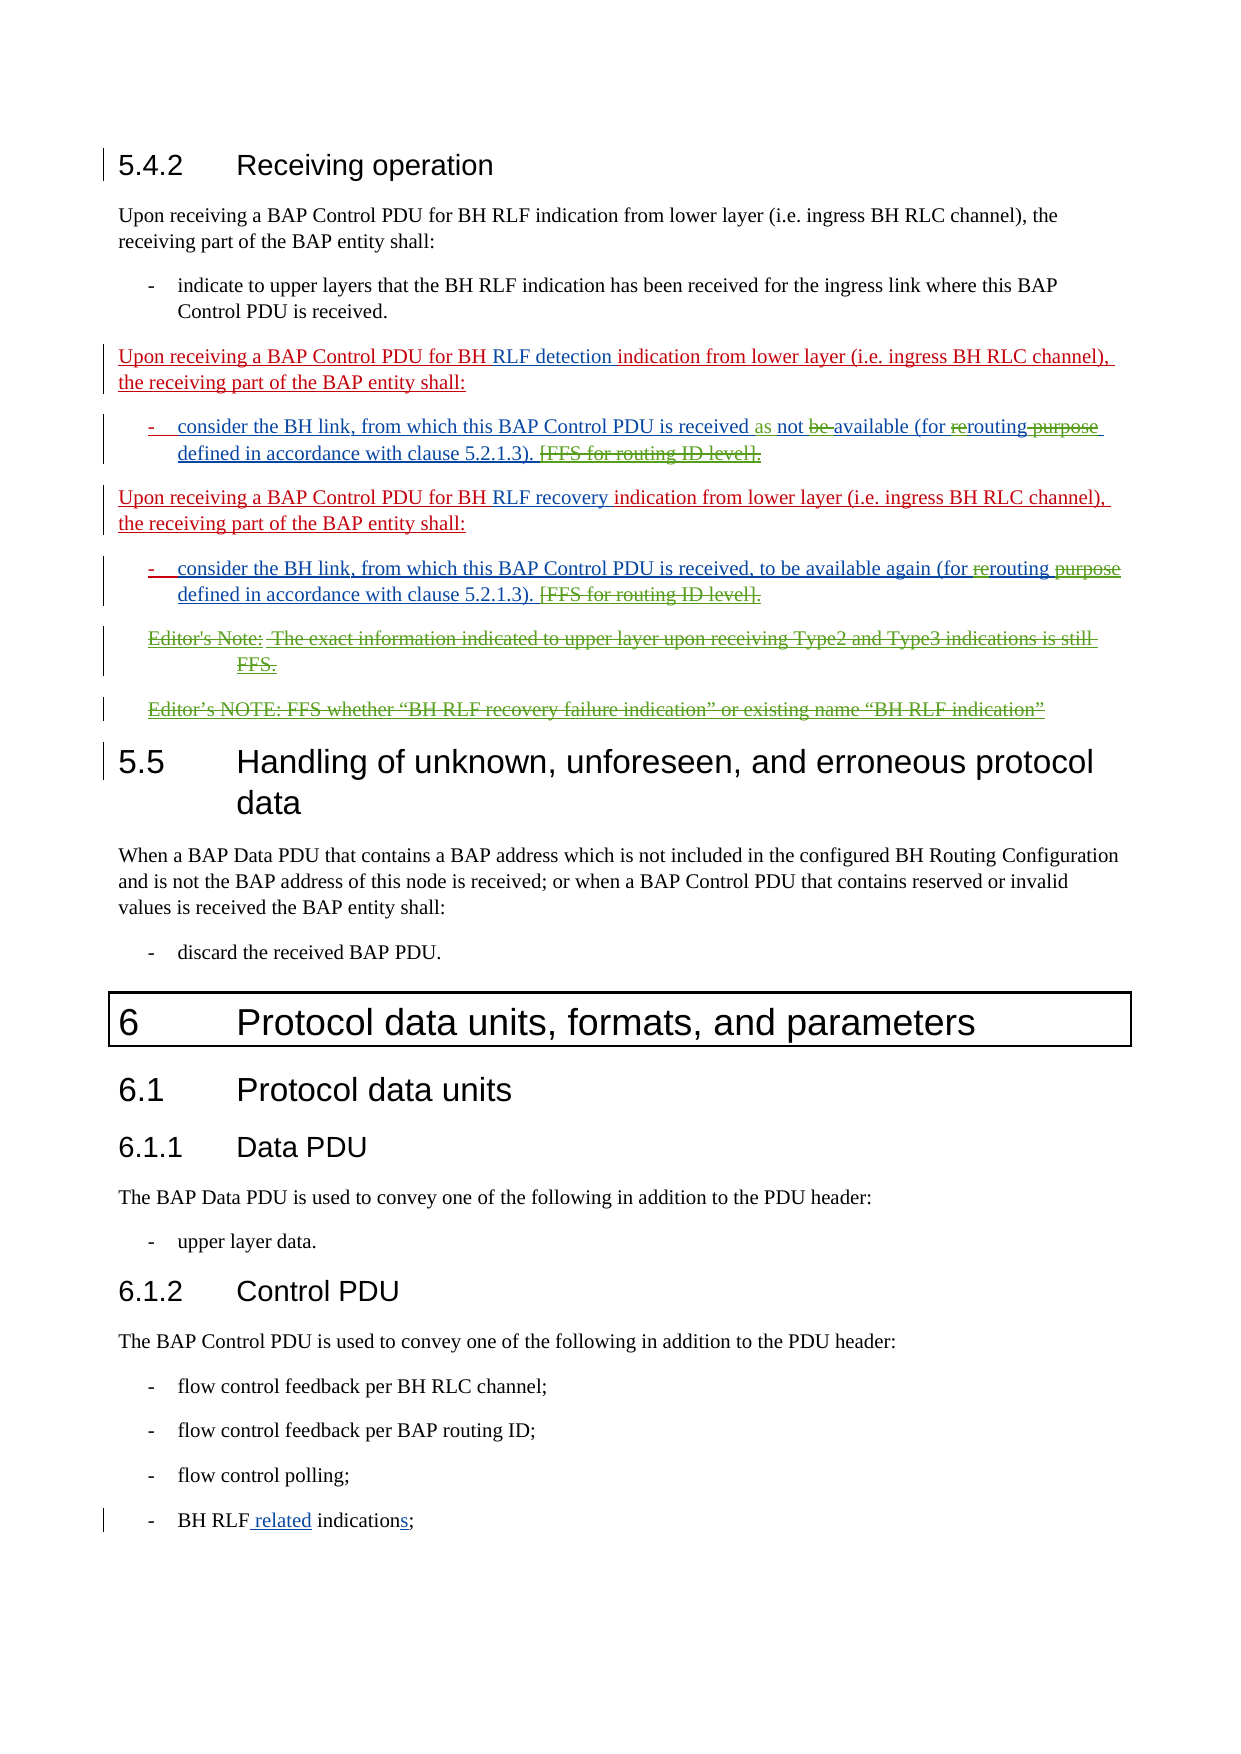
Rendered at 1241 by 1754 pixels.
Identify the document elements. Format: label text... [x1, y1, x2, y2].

text 6.1 Protocol data units [118, 1070, 1122, 1108]
text - indicate to upper layers that the BH RLF indication has been received for the ingress link where this BAP Control PDU is received. [148, 273, 1122, 323]
text - discard the received BAP PDU. [148, 940, 1122, 964]
text Upon receiving a BAP Control PDU for BH RLF indication from lower layer (i.e. ingress BH RLC channel), the receiving part of the BAP entity shall: [118, 203, 1122, 253]
text - flow control feedback per BAP routing ID; [148, 1418, 1122, 1442]
text - flow control feedback per BH RLC channel; [148, 1374, 1122, 1398]
text 6.1.1 Data PDU [118, 1130, 1122, 1163]
text - BH RLF indication; [148, 1508, 1122, 1532]
text 6 Protocol data units, formats, and parameters [110, 994, 1130, 1045]
text The BAP Data PDU is used to convey one of the following in addition to the PDU header: [118, 1185, 1122, 1209]
text - upper layer data. [148, 1229, 1122, 1253]
text When a BAP Data PDU that contains a BAP address which is not included in the configured BH Routing Configuration and is not the BAP address of this node is received; or when a BAP Control PDU that contains reserved or invalid values is received the BAP entity shall: [118, 843, 1122, 919]
text 5.4.2 Receiving operation [118, 148, 1122, 181]
text 6.1.2 Control PDU [118, 1274, 1122, 1308]
text The BAP Control PDU is used to convey one of the following in addition to the PDU header: [118, 1329, 1122, 1353]
text - flow control polling; [148, 1463, 1122, 1487]
text 5.5 Handling of unknown, unforeseen, and erroneous protocol data [118, 742, 1122, 822]
